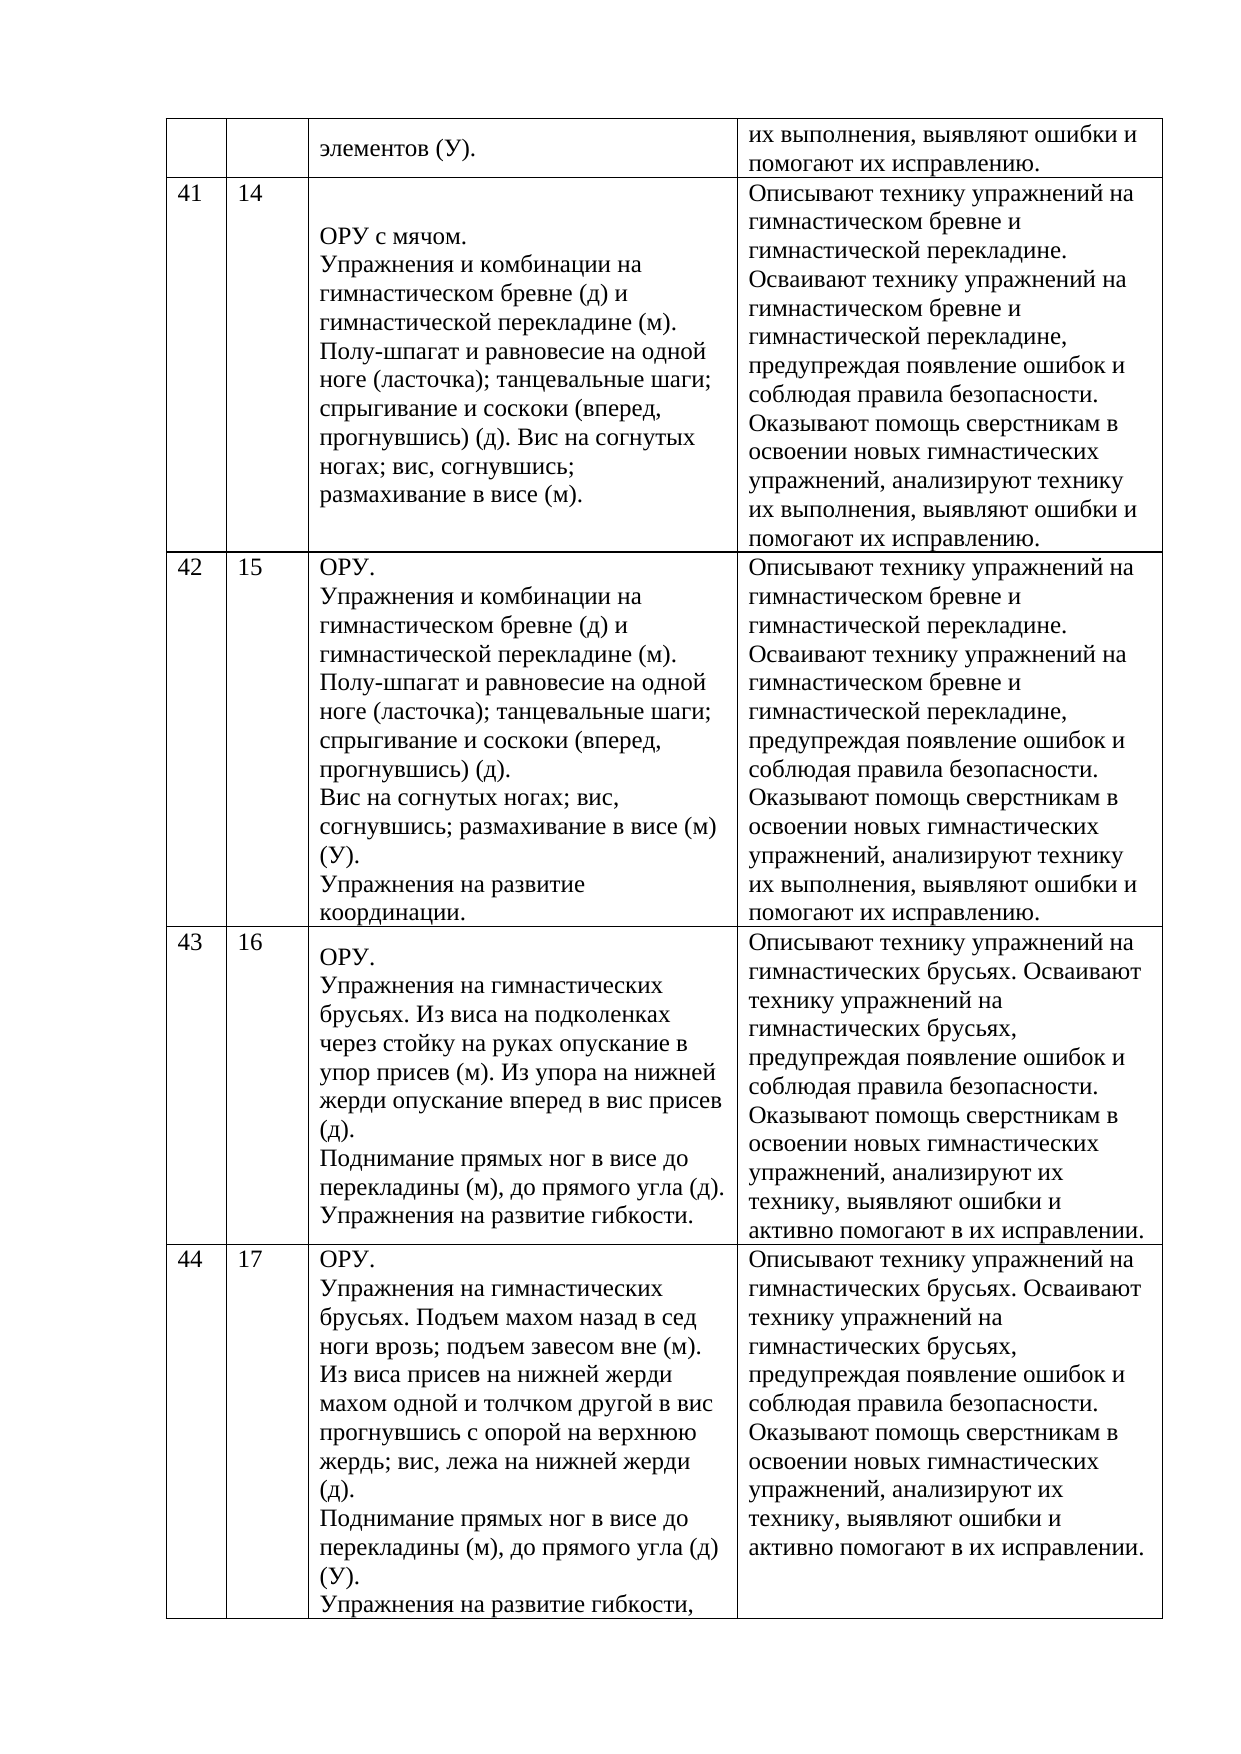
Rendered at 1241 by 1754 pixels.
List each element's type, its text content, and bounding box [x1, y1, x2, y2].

table_cell 13 [227, 119, 308, 177]
table_cell Описывают технику упражнений на гимнастическом бревне и гимнастической перекладине. Осваивают технику упражнений на гимнастическом бревне и гимнастической перекладине, предупреждая появление ошибок и соблюдая правила безопасности. Оказывают помощь сверстникам в освоении новых гимнастических упражнений, анализируют технику их выполнения, выявляют ошибки и помогают их исправлению. [738, 178, 1162, 551]
table_cell 41 [167, 178, 226, 551]
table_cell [309, 119, 737, 177]
table_cell 16 [227, 927, 308, 1243]
table_cell Описывают технику упражнений на гимнастическом бревне и гимнастической перекладине. Осваивают технику упражнений на гимнастическом бревне и гимнастической перекладине, предупреждая появление ошибок и соблюдая правила безопасности. Оказывают помощь сверстникам в освоении новых гимнастических упражнений, анализируют технику их выполнения, выявляют ошибки и помогают их исправлению. [738, 553, 1162, 926]
table_cell 40 [167, 119, 226, 177]
table_cell ОРУ с мячом. Упражнения и комбинации на гимнастическом бревне (д) и гимнастической перекладине (м). Полу-шпагат и равновесие на одной ноге (ласточка); танцевальные шаги; спрыгивание и соскоки (вперед, прогнувшись) (д). Вис на согнутых ногах; вис, согнувшись; размахивание в висе (м). [309, 178, 737, 551]
table_cell ОРУ. Упражнения на гимнастических брусьях. Из виса на подколенках через стойку на руках опускание в упор присев (м). Из упора на нижней жерди опускание вперед в вис присев (д). Поднимание прямых ног в висе до перекладины (м), до прямого угла (д). Упражнения на развитие гибкости. [309, 927, 737, 1243]
table_cell 43 [167, 927, 226, 1243]
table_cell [738, 1245, 1162, 1618]
table_cell 15 [227, 553, 308, 926]
table_cell 14 [227, 178, 308, 551]
table_cell ОРУ. Упражнения и комбинации на гимнастическом бревне (д) и гимнастической перекладине (м). Полу-шпагат и равновесие на одной ноге (ласточка); танцевальные шаги; спрыгивание и соскоки (вперед, прогнувшись) (д). Вис на согнутых ногах; вис, согнувшись; размахивание в висе (м) (У). Упражнения на развитие координации. [309, 553, 737, 926]
table_cell 17 [227, 1245, 308, 1618]
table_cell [738, 119, 1162, 177]
table_cell 42 [167, 553, 226, 926]
table_cell 44 [167, 1245, 226, 1618]
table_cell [309, 1245, 737, 1618]
